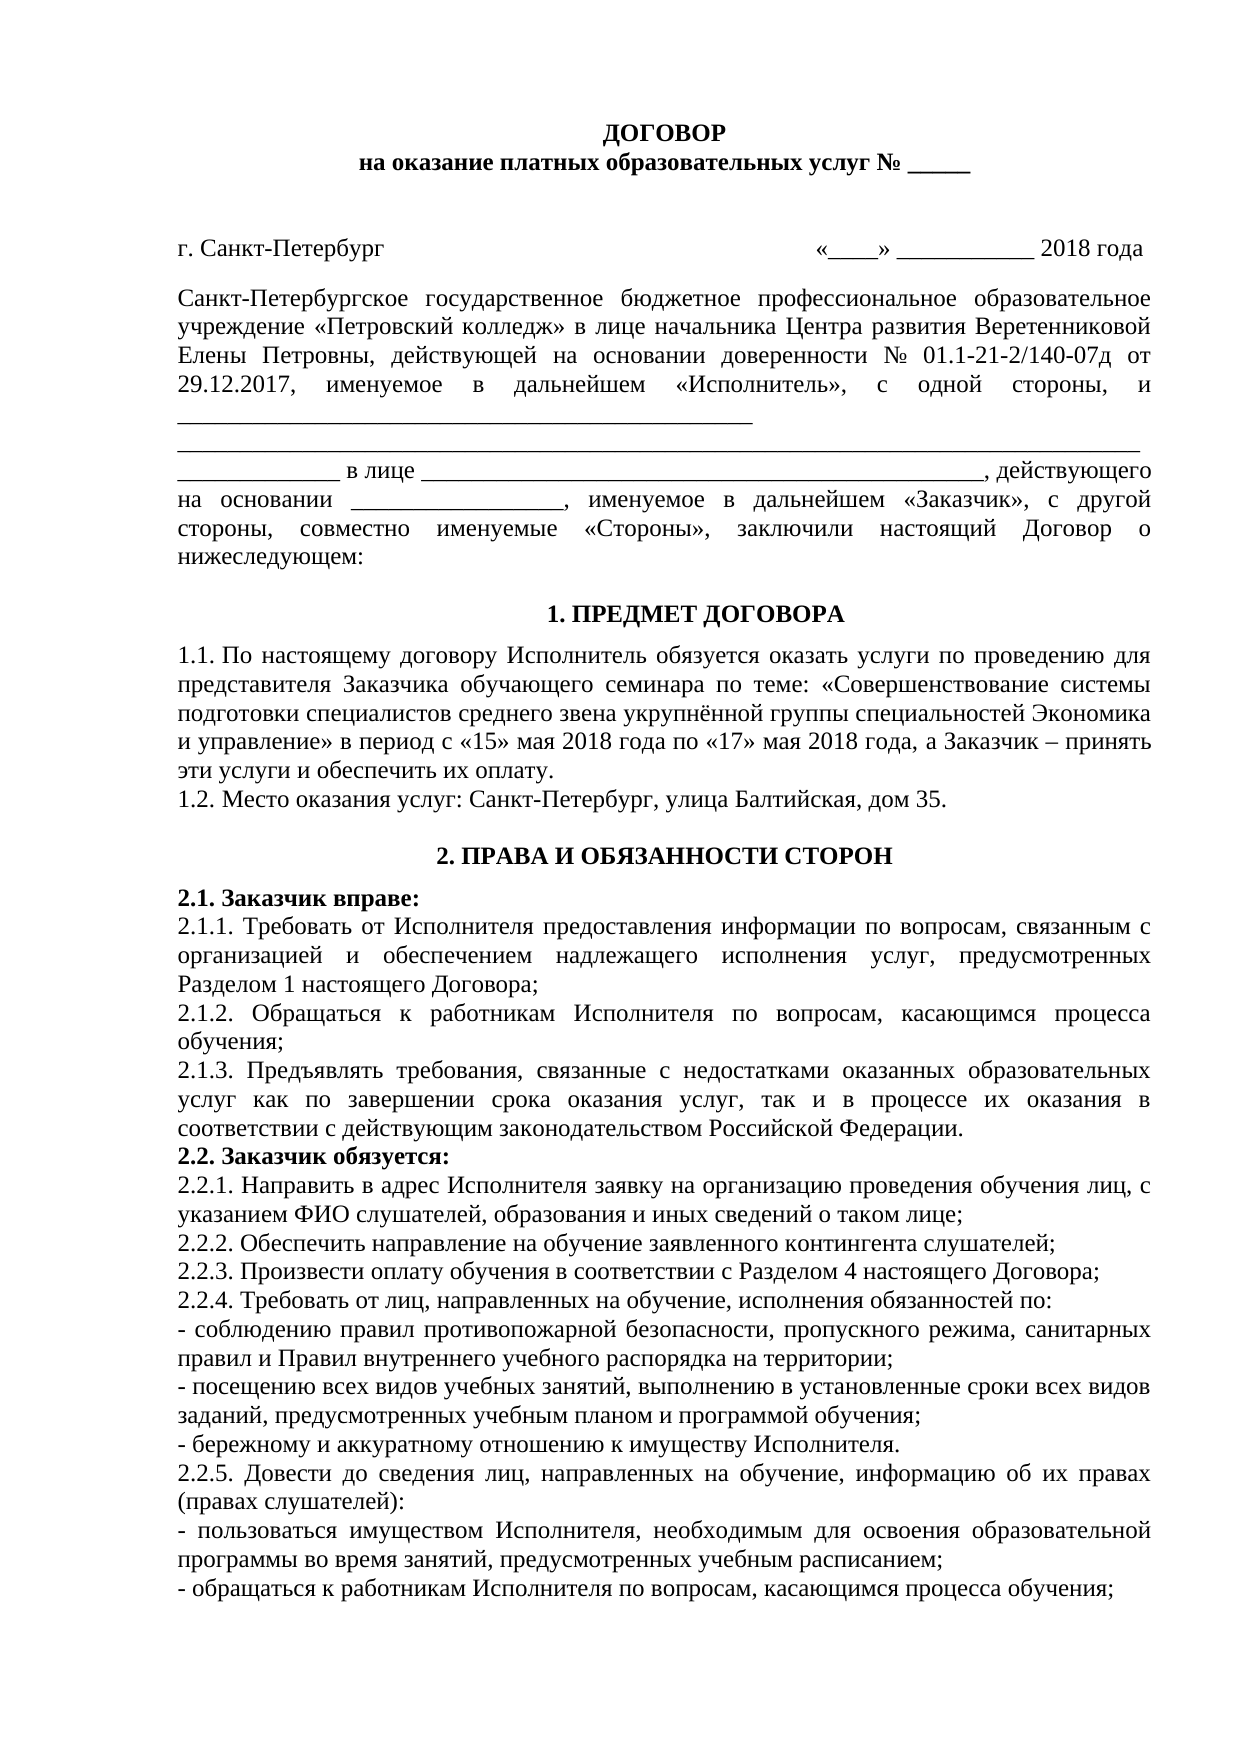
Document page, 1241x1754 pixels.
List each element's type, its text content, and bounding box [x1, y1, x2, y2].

text г. Санкт-Петербург «____» ___________ 2018 года [177, 233, 1152, 262]
text 2.2. Заказчик обязуется: [177, 1141, 1152, 1170]
text 2.1.3. Предъявлять требования, связанные с недостатками оказанных образовательных услуг как по завершении срока оказания услуг, так и в процессе их оказания в соответствии с действующим законодательством Российской Федерации. [177, 1055, 1152, 1141]
text 2.2.1. Направить в адрес Исполнителя заявку на организацию проведения обучения лиц, с указанием ФИО слушателей, образования и иных сведений о таком лице; [177, 1170, 1152, 1228]
text 1. ПРЕДМЕТ ДОГОВОРА [240, 599, 1152, 628]
text 2.2.3. Произвести оплату обучения в соответствии с Разделом 4 настоящего Договора; [177, 1256, 1152, 1285]
title Санкт-Петербургское государственное бюджетное профессиональное образовательное учреждение «Петровский колледж» в лице начальника Центра развития Веретенниковой Елены Петровны, действующей на основании доверенности № 01.1-21-2/140-07д от 29.12.2017, именуемое в дальнейшем «Исполнитель», с одной стороны, и ______________________________________________ [177, 283, 1152, 426]
text 2. ПРАВА И ОБЯЗАННОСТИ СТОРОН [177, 841, 1152, 870]
text - пользоваться имуществом Исполнителя, необходимым для освоения образовательной программы во время занятий, предусмотренных учебным расписанием; [177, 1515, 1152, 1573]
text - обращаться к работникам Исполнителя по вопросам, касающимся процесса обучения; [177, 1573, 1152, 1601]
text - посещению всех видов учебных занятий, выполнению в установленные сроки всех видов заданий, предусмотренных учебным планом и программой обучения; [177, 1371, 1152, 1429]
text 2.2.5. Довести до сведения лиц, направленных на обучение, информацию об их правах (правах слушателей): [177, 1458, 1152, 1515]
text ДОГОВОР [177, 118, 1152, 147]
text 2.1.1. Требовать от Исполнителя предоставления информации по вопросам, связанным с организацией и обеспечением надлежащего исполнения услуг, предусмотренных Разделом 1 настоящего Договора; [177, 911, 1152, 998]
text 2.2.4. Требовать от лиц, направленных на обучение, исполнения обязанностей по: [177, 1285, 1152, 1314]
list По настоящему договору Исполнитель обязуется оказать услуги по проведению для представителя Заказчика обучающего семинара по теме: «Совершенствование системы подготовки специалистов среднего звена укрупнённой группы специальностей Экономика и управление» в период с «15» мая 2018 года по «17» мая 2018 года, а Заказчик – принять эти услуги и обеспечить их оплату. [177, 640, 1152, 784]
text 2.2.2. Обеспечить направление на обучение заявленного контингента слушателей; [177, 1228, 1152, 1256]
text на оказание платных образовательных услуг № _____ [177, 147, 1152, 176]
text - бережному и аккуратному отношению к имуществу Исполнителя. [177, 1429, 1152, 1458]
list Место оказания услуг: Санкт-Петербург, улица Балтийская, дом 35. [177, 784, 1152, 813]
text 2.1. Заказчик вправе: [177, 883, 1152, 911]
text 2.1.2. Обращаться к работникам Исполнителя по вопросам, касающимся процесса обучения; [177, 998, 1152, 1055]
title __________________________________________________________________________________________ в лице _____________________________________________, действующего на основании _________________, именуемое в дальнейшем «Заказчик», с другой стороны, совместно именуемые «Стороны», заключили настоящий Договор о нижеследующем: [177, 426, 1152, 570]
text - соблюдению правил противопожарной безопасности, пропускного режима, санитарных правил и Правил внутреннего учебного распорядка на территории; [177, 1314, 1152, 1371]
